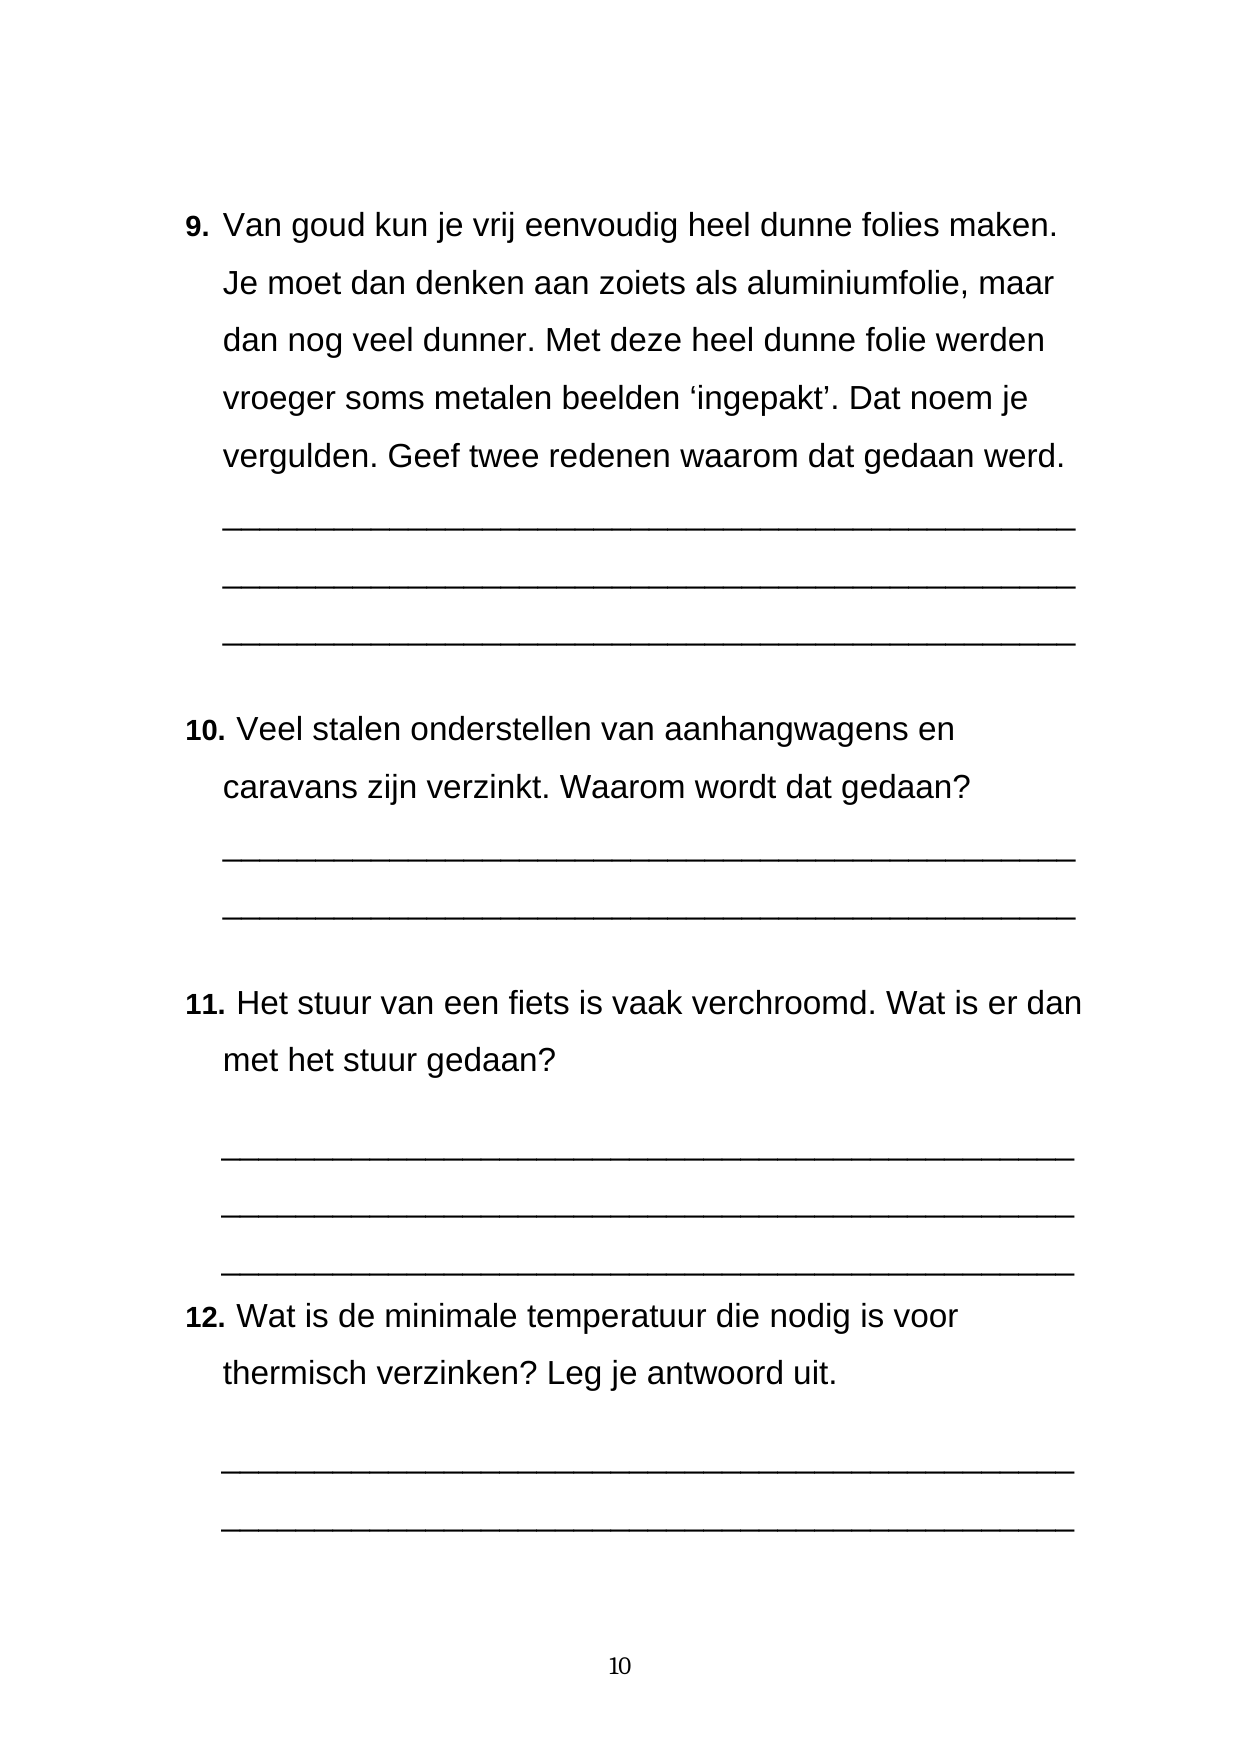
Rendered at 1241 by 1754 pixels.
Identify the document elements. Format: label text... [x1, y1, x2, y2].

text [148, 1436, 1093, 1474]
list Veel stalen onderstellen van aanhangwagens en caravans zijn verzinkt. Waarom wordt dat gedaan? ____________________________________________________________________________________________ [185, 709, 1093, 920]
list Wat is de minimale temperatuur die nodig is voor thermisch verzinken? Leg je antwoord uit. [185, 1296, 1093, 1392]
list Het stuur van een fiets is vaak verchroomd. Wat is er dan met het stuur gedaan? [185, 983, 1093, 1079]
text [148, 1493, 1093, 1532]
text ______________________________________________ [148, 1181, 1093, 1219]
list Van goud kun je vrij eenvoudig heel dunne folies maken. Je moet dan denken aan zoiets als aluminiumfolie, maar dan nog veel dunner. Met deze heel dunne folie werden vroeger soms metalen beelden ‘ingepakt’. Dat noem je vergulden. Geef twee redenen waarom dat gedaan werd. ______________________________________________ ____________________________________________________________________________________________ [185, 205, 1093, 647]
text ______________________________________________ [148, 1123, 1093, 1161]
text ______________________________________________ [148, 1238, 1093, 1277]
